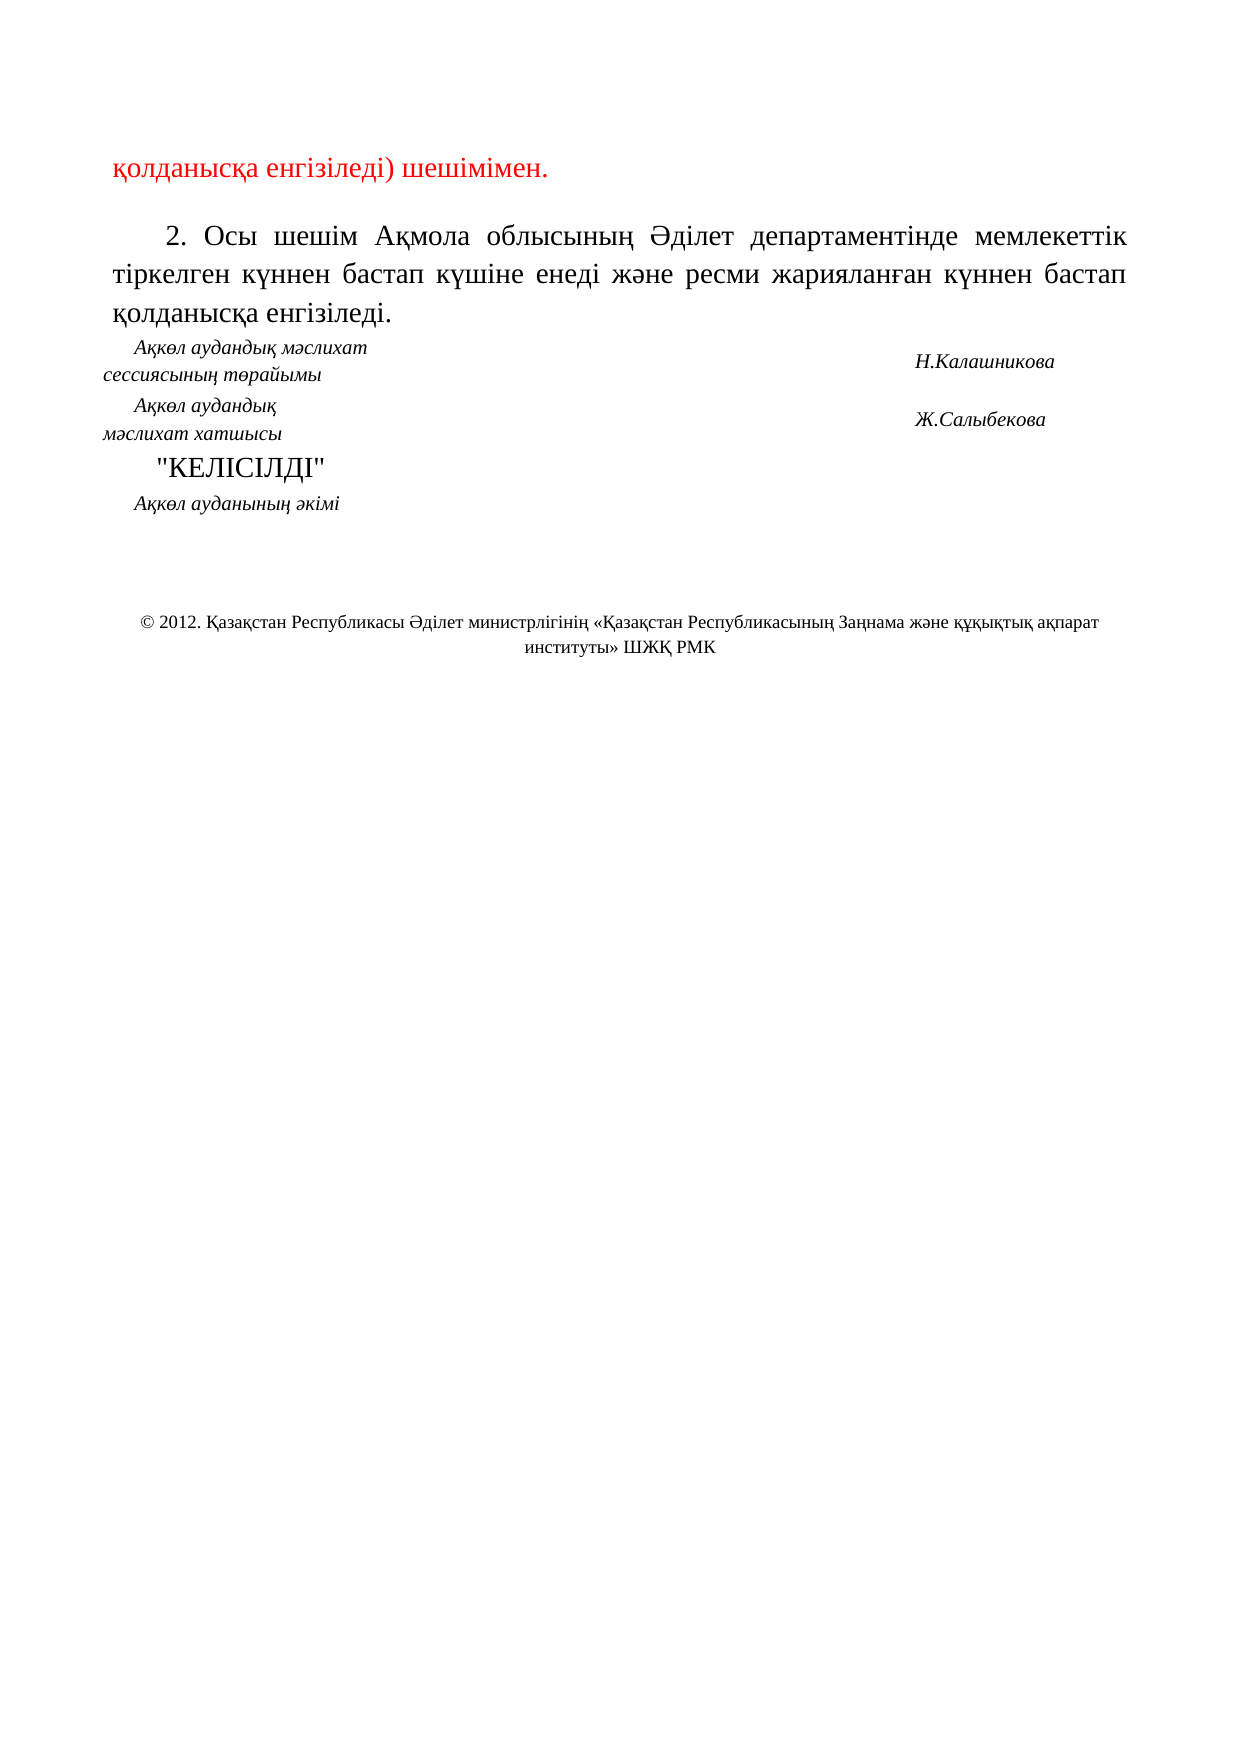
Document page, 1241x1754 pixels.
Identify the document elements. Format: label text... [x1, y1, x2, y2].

text © 2012. Қазақстан Республикасы Әділет министрлігінің «Қазақстан Республикасының Заңнама және құқықтық ақпарат институты» ШЖҚ РМК [112, 611, 1128, 657]
table_header Ақкөл ауданының әкімі [101, 489, 1240, 520]
table_cell Ақкөл аудандық мәслихат хатшысы [101, 392, 913, 451]
table_header Н.Калашникова [913, 333, 1240, 392]
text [112, 150, 1128, 214]
table_cell Ж.Салыбекова [913, 392, 1240, 451]
table_header Ақкөл аудандық мәслихат сессиясының төрайымы [101, 333, 913, 392]
text 2. Осы шешім Ақмола облысының Әділет департаментінде мемлекеттік тіркелген күннен бастап күшіне енеді және ресми жарияланған күннен бастап қолданысқа енгізіледі. [112, 218, 1128, 328]
text "КЕЛІСІЛДІ" [112, 451, 1128, 484]
